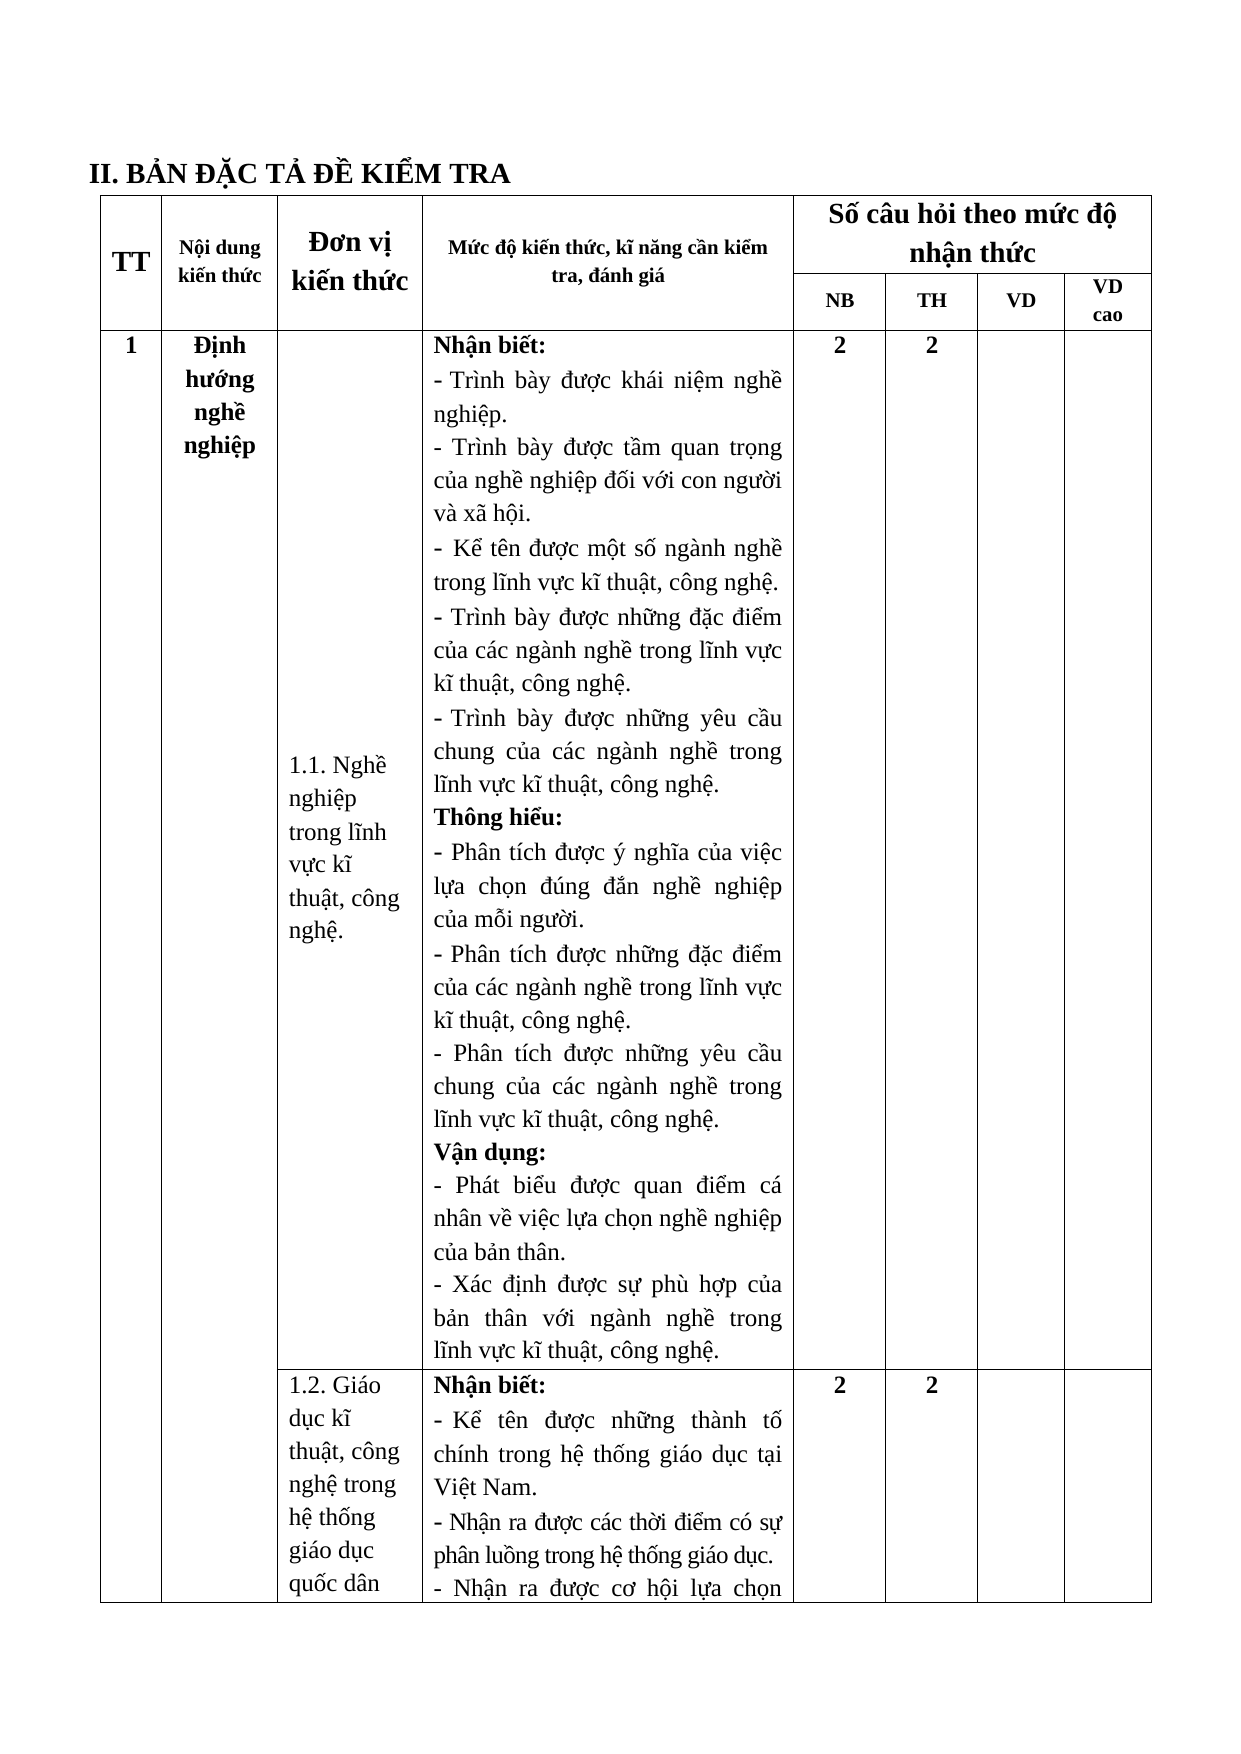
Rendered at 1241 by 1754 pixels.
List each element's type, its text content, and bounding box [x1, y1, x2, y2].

table_cell [1065, 1370, 1151, 1602]
table_header Mức độ kiến thức, kĩ năng cần kiểm tra, đánh giá [423, 196, 793, 329]
table_cell 2 [794, 1370, 885, 1602]
table_cell Định hướng nghề nghiệp [162, 331, 277, 1602]
table_cell [978, 1370, 1064, 1602]
table_cell VD [978, 274, 1064, 329]
table_cell VD cao [1065, 274, 1151, 329]
table_cell 2 [794, 331, 885, 1369]
table_cell TH [886, 274, 977, 329]
table_header Đơn vị kiến thức [278, 196, 422, 329]
table_header TT [101, 196, 161, 329]
table_header Số câu hỏi theo mức độ nhận thức [794, 196, 1151, 273]
text II. BẢN ĐẶC TẢ ĐỀ KIỂM TRA [89, 157, 1152, 190]
table_header Nội dung kiến thức [162, 196, 277, 329]
table_cell 2 [886, 331, 977, 1369]
table_cell 1.1. Nghề nghiệp trong lĩnh vực kĩ thuật, công nghệ. [278, 331, 422, 1369]
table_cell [278, 1370, 422, 1602]
table_cell 1 [101, 331, 161, 1602]
table_cell [978, 331, 1064, 1369]
table_cell Nhận biết: Trình bày được khái niệm nghề nghiệp. - Trình bày được tầm quan trọng của nghề nghiệp đối với con người và xã hội. Kể tên được một số ngành nghề trong lĩnh vực kĩ thuật, công nghệ. Trình bày được những đặc điểm của các ngành nghề trong lĩnh vực kĩ thuật, công nghệ. Trình bày được những yêu cầu chung của các ngành nghề trong lĩnh vực kĩ thuật, công nghệ. Thông hiểu: Phân tích được ý nghĩa của việc lựa chọn đúng đắn nghề nghiệp của mỗi người. Phân tích được những đặc điểm của các ngành nghề trong lĩnh vực kĩ thuật, công nghệ. - Phân tích được những yêu cầu chung của các ngành nghề trong lĩnh vực kĩ thuật, công nghệ. Vận dụng: - Phát biểu được quan điểm cá nhân về việc lựa chọn nghề nghiệp của bản thân. - Xác định được sự phù hợp của bản thân với ngành nghề trong lĩnh vực kĩ thuật, công nghệ. [423, 331, 793, 1369]
table_cell 2 [886, 1370, 977, 1602]
table_cell [1065, 331, 1151, 1369]
table_cell NB [794, 274, 885, 329]
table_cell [423, 1370, 793, 1602]
